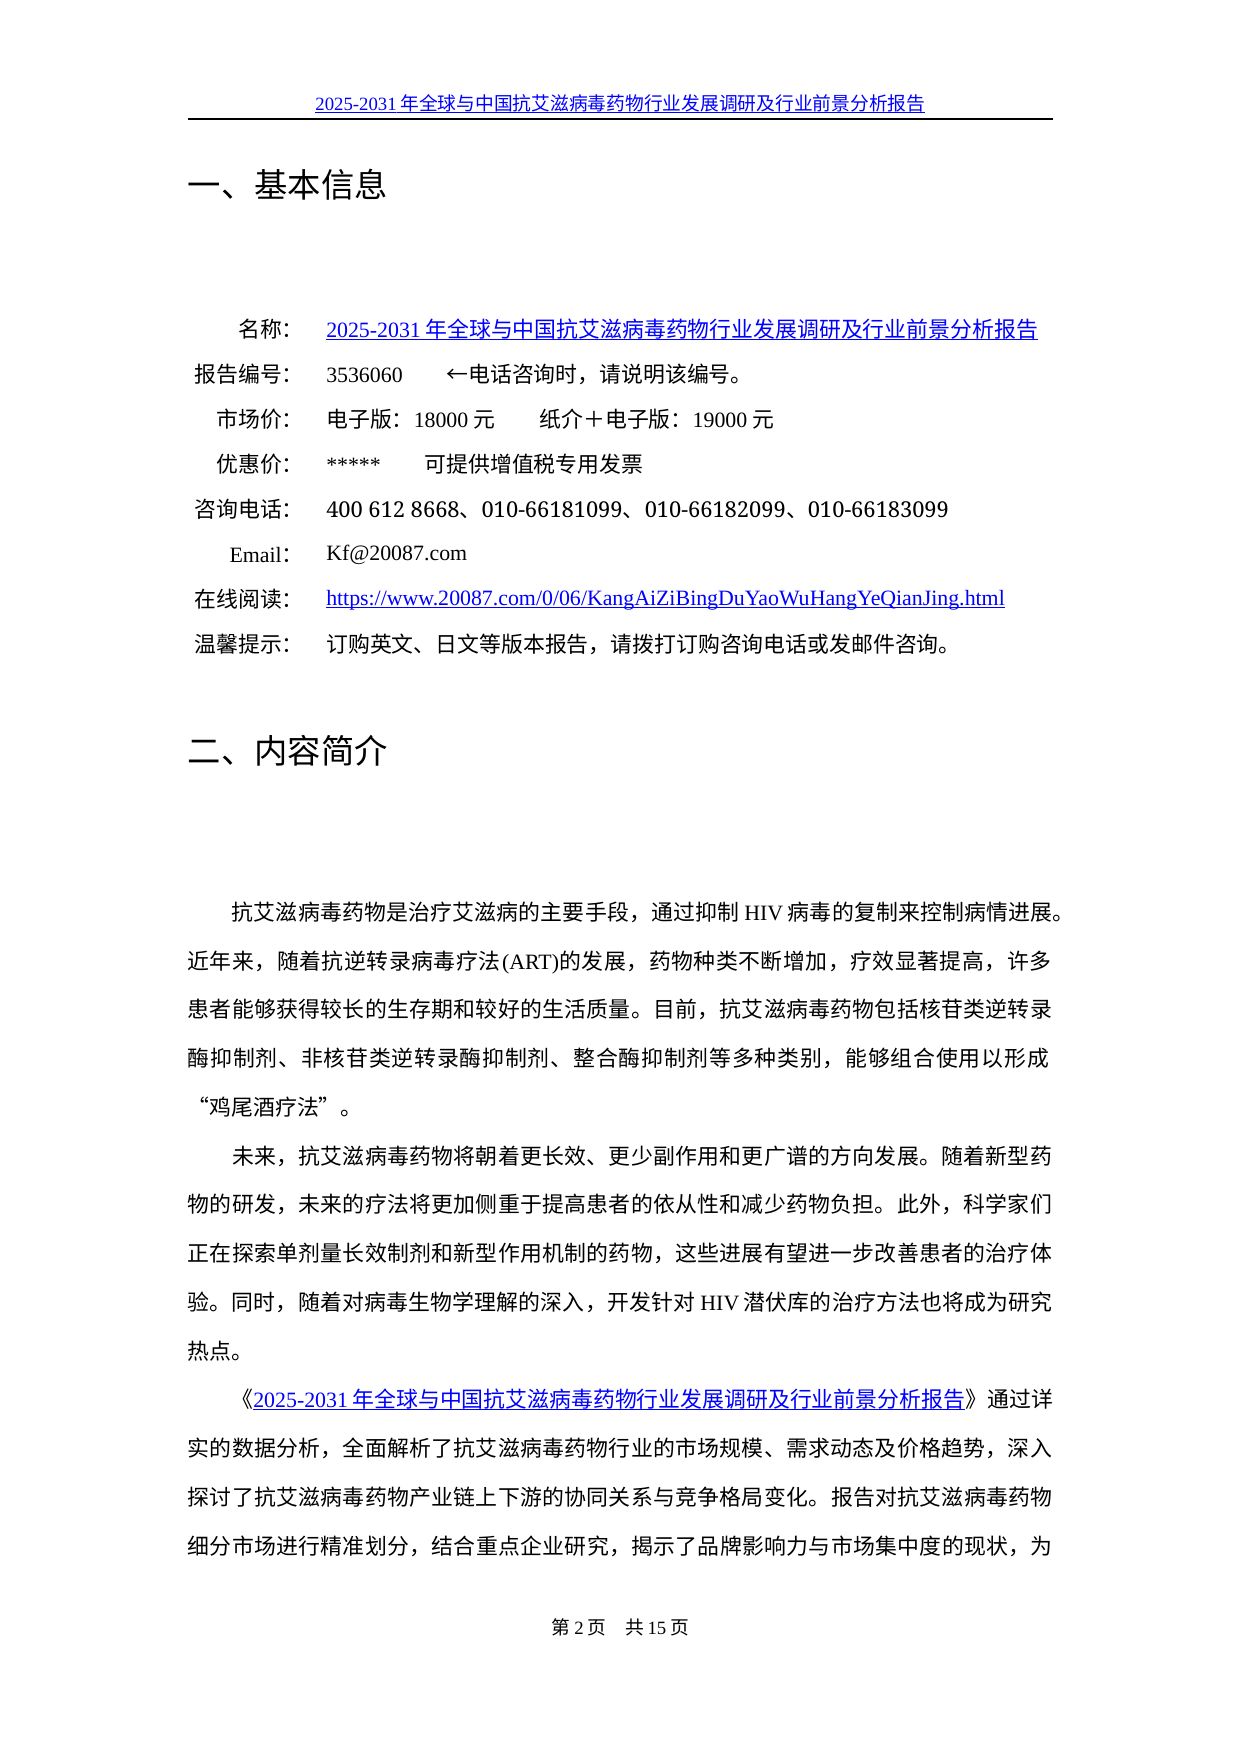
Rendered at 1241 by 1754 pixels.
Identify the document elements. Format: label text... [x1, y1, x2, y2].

table_cell 优惠价： [167, 447, 315, 492]
table_cell [315, 582, 1073, 627]
title 二、内容简介 [187, 717, 1053, 782]
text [187, 894, 1053, 1561]
table_cell 400 612 8668、010-66181099、010-66182099、010-66183099 [315, 492, 1073, 537]
table_cell ***** 可提供增值税专用发票 [315, 447, 1073, 492]
table_cell 咨询电话： [167, 492, 315, 537]
table_cell 报告编号： [167, 357, 315, 402]
title 一、基本信息 [187, 150, 1053, 215]
table_cell 3536060 ←电话咨询时，请说明该编号。 [315, 357, 1073, 402]
table_cell 温馨提示： [167, 627, 315, 672]
table_cell 市场价： [167, 402, 315, 447]
table_cell Kf@20087.com [315, 537, 1073, 582]
table_header 名称： [167, 312, 315, 357]
table_header 2025-2031年全球与中国抗艾滋病毒药物行业发展调研及行业前景分析报告 [315, 312, 1073, 357]
table_cell Email： [167, 537, 315, 582]
table_cell 电子版：18000 元 纸介＋电子版：19000 元 [315, 402, 1073, 447]
table_cell 订购英文、日文等版本报告，请拨打订购咨询电话或发邮件咨询。 [315, 627, 1073, 672]
table_cell 在线阅读： [167, 582, 315, 627]
